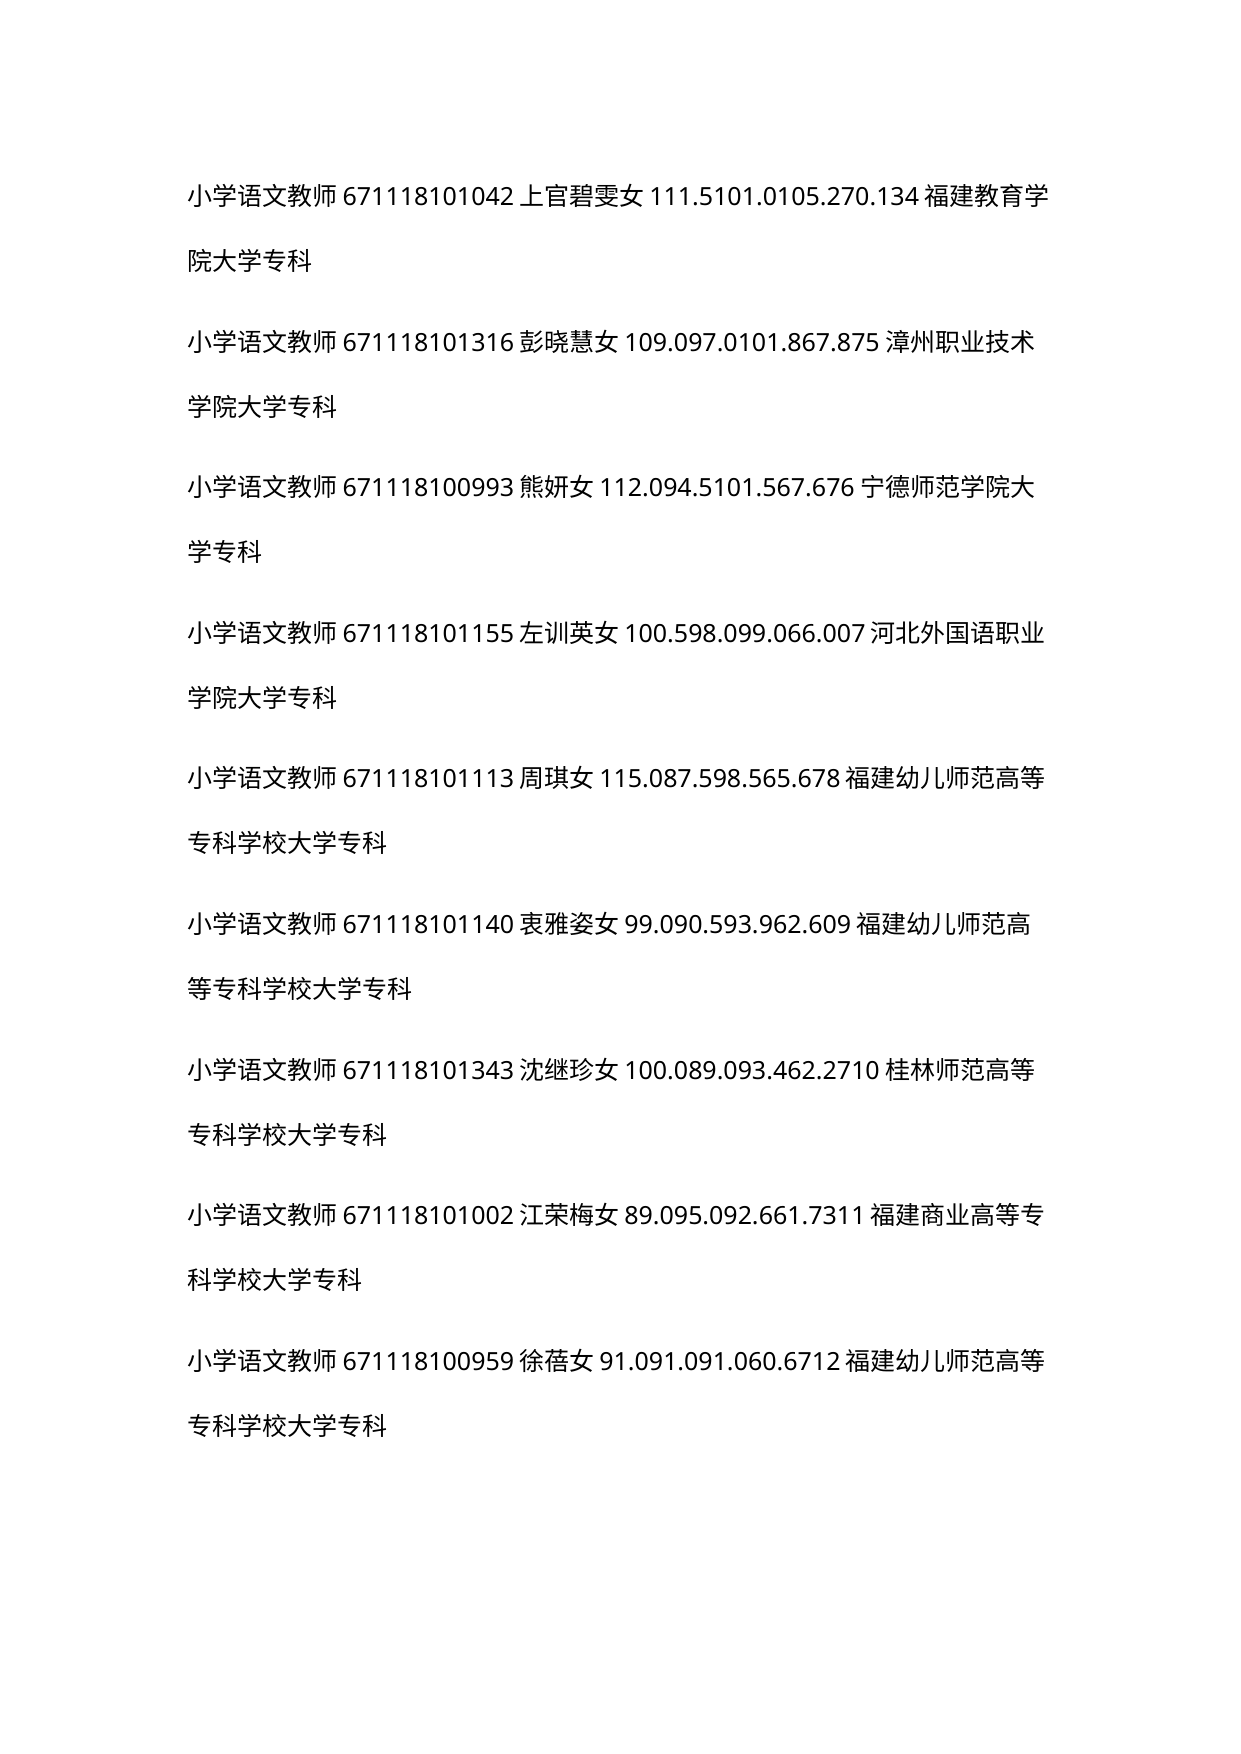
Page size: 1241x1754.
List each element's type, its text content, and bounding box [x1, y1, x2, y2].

text 小学语文教师671118101316彭晓慧女109.097.0101.867.875漳州职业技术学院大学专科 [187, 308, 1053, 438]
text 小学语文教师671118100993熊妍女112.094.5101.567.676宁德师范学院大学专科 [187, 453, 1053, 583]
text 小学语文教师671118100959徐蓓女91.091.091.060.6712福建幼儿师范高等专科学校大学专科 [187, 1327, 1053, 1457]
text 小学语文教师671118101140衷雅姿女99.090.593.962.609福建幼儿师范高等专科学校大学专科 [187, 890, 1053, 1020]
text 小学语文教师671118101042上官碧雯女111.5101.0105.270.134福建教育学院大学专科 [187, 162, 1053, 292]
text 小学语文教师671118101113周琪女115.087.598.565.678福建幼儿师范高等专科学校大学专科 [187, 744, 1053, 874]
text 小学语文教师671118101002江荣梅女89.095.092.661.7311福建商业高等专科学校大学专科 [187, 1181, 1053, 1311]
text 小学语文教师671118101343沈继珍女100.089.093.462.2710桂林师范高等专科学校大学专科 [187, 1036, 1053, 1166]
text 小学语文教师671118101155左训英女100.598.099.066.007河北外国语职业学院大学专科 [187, 599, 1053, 729]
